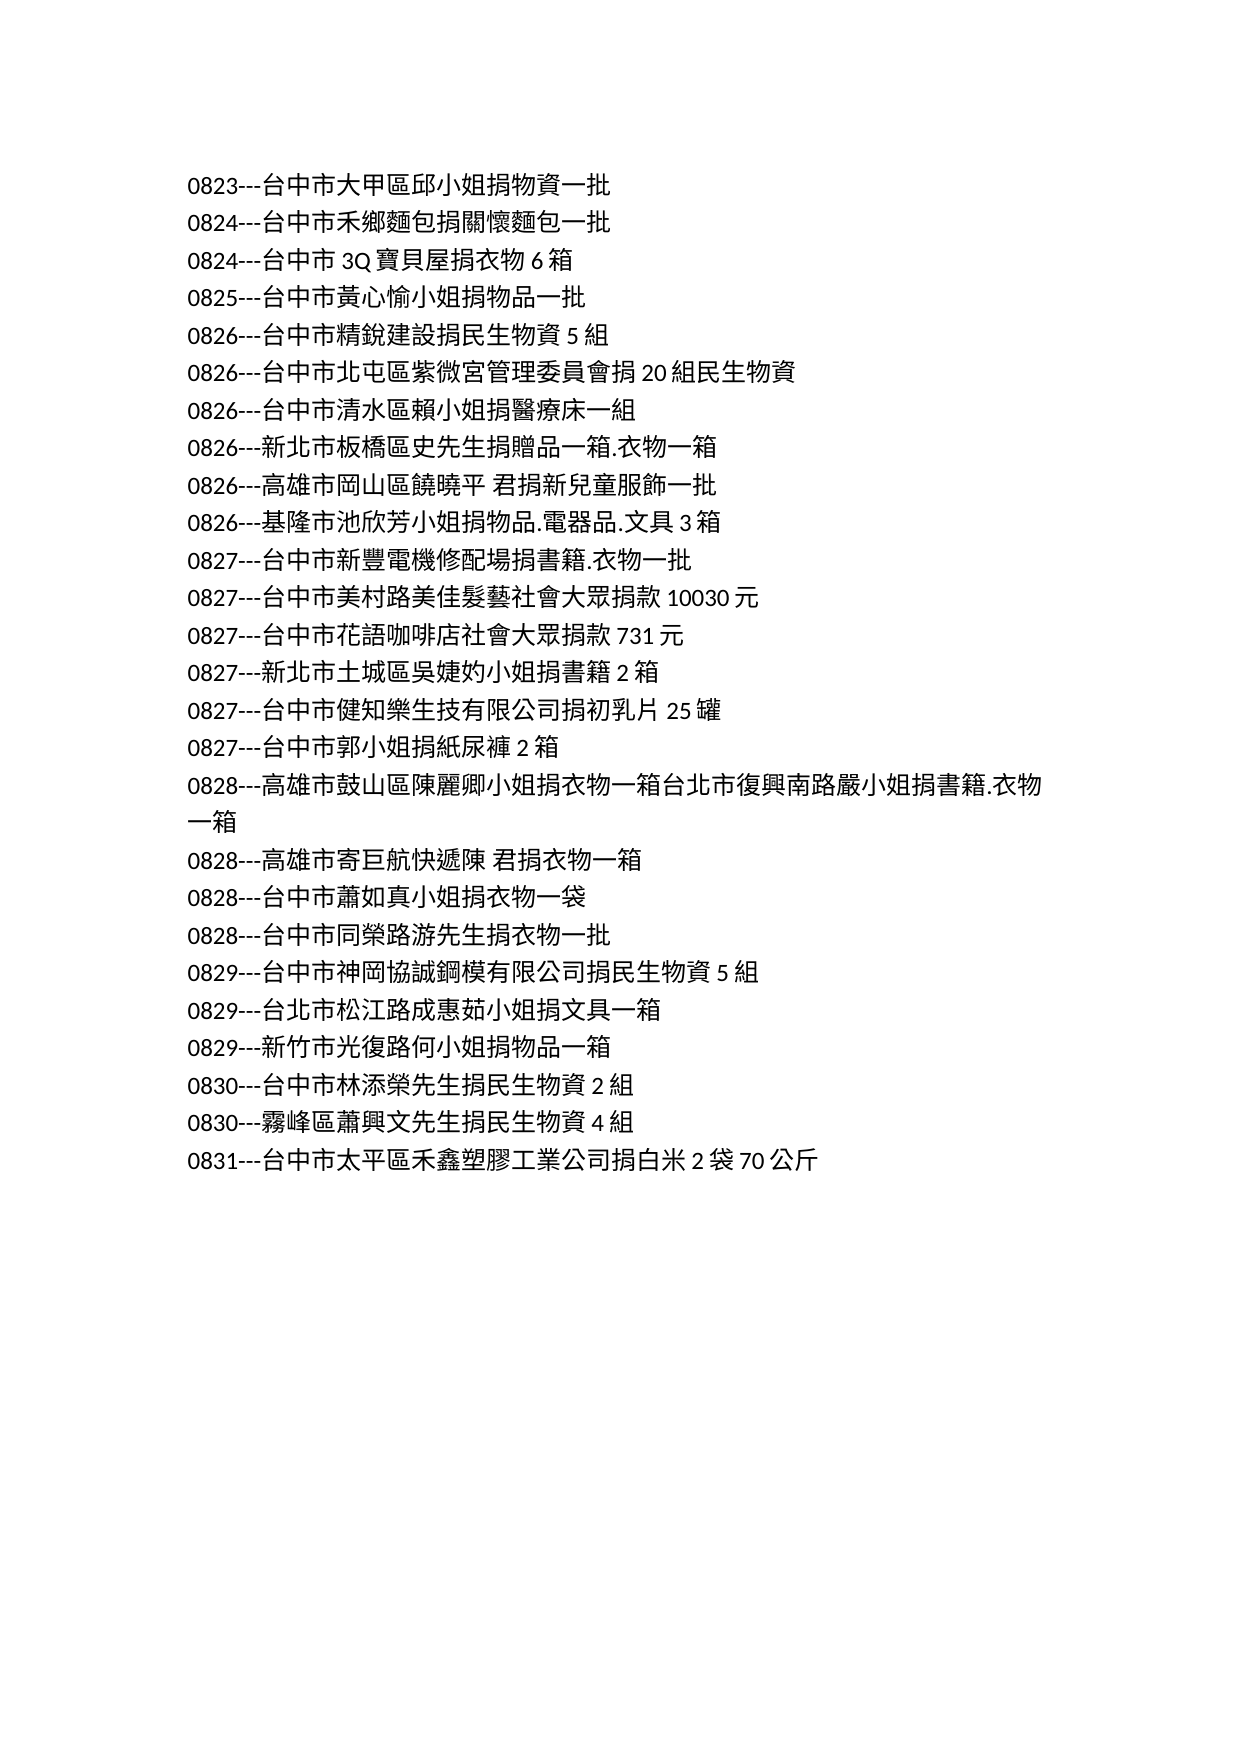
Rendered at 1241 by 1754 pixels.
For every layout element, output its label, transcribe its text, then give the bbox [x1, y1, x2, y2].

text 0829---台北市松江路成惠茹小姐捐文具一箱 [187, 989, 1053, 1027]
text 0826---台中市精銳建設捐民生物資5組 [187, 314, 1053, 352]
text 0831---台中市太平區禾鑫塑膠工業公司捐白米2袋70公斤 [187, 1139, 1053, 1177]
text 0829---台中市神岡協誠鋼模有限公司捐民生物資5組 [187, 952, 1053, 989]
text 0828---台中市同榮路游先生捐衣物一批 [187, 914, 1053, 952]
text 0827---台中市健知樂生技有限公司捐初乳片25罐 [187, 689, 1053, 727]
text 0828---高雄市寄巨航快遞陳 君捐衣物一箱 [187, 839, 1053, 877]
text 0830---霧峰區蕭興文先生捐民生物資4組 [187, 1102, 1053, 1139]
text 0828---台中市蕭如真小姐捐衣物一袋 [187, 877, 1053, 914]
text 0824---台中市禾鄉麵包捐關懷麵包一批 [187, 202, 1053, 239]
text 0828---高雄市鼓山區陳麗卿小姐捐衣物一箱台北市復興南路嚴小姐捐書籍.衣物一箱 [187, 764, 1053, 839]
text 0826---台中市北屯區紫微宮管理委員會捐20組民生物資 [187, 352, 1053, 389]
text 0826---高雄市岡山區饒曉平 君捐新兒童服飾一批 [187, 464, 1053, 502]
text 0827---台中市花語咖啡店社會大眾捐款731元 [187, 614, 1053, 652]
text 0823---台中市大甲區邱小姐捐物資一批 [187, 164, 1053, 202]
text 0827---台中市新豐電機修配場捐書籍.衣物一批 [187, 539, 1053, 577]
text 0827---台中市郭小姐捐紙尿褲2箱 [187, 727, 1053, 764]
text 0827---台中市美村路美佳髮藝社會大眾捐款10030元 [187, 577, 1053, 614]
text 0830---台中市林添榮先生捐民生物資2組 [187, 1064, 1053, 1102]
text 0829---新竹市光復路何小姐捐物品一箱 [187, 1027, 1053, 1064]
text 0826---台中市清水區賴小姐捐醫療床一組 [187, 389, 1053, 427]
text 0826---基隆市池欣芳小姐捐物品.電器品.文具3箱 [187, 502, 1053, 539]
text 0827---新北市土城區吳婕妁小姐捐書籍2箱 [187, 652, 1053, 689]
text 0826---新北市板橋區史先生捐贈品一箱.衣物一箱 [187, 427, 1053, 464]
text 0825---台中市黃心愉小姐捐物品一批 [187, 277, 1053, 314]
text 0824---台中市3Q寶貝屋捐衣物6箱 [187, 239, 1053, 277]
